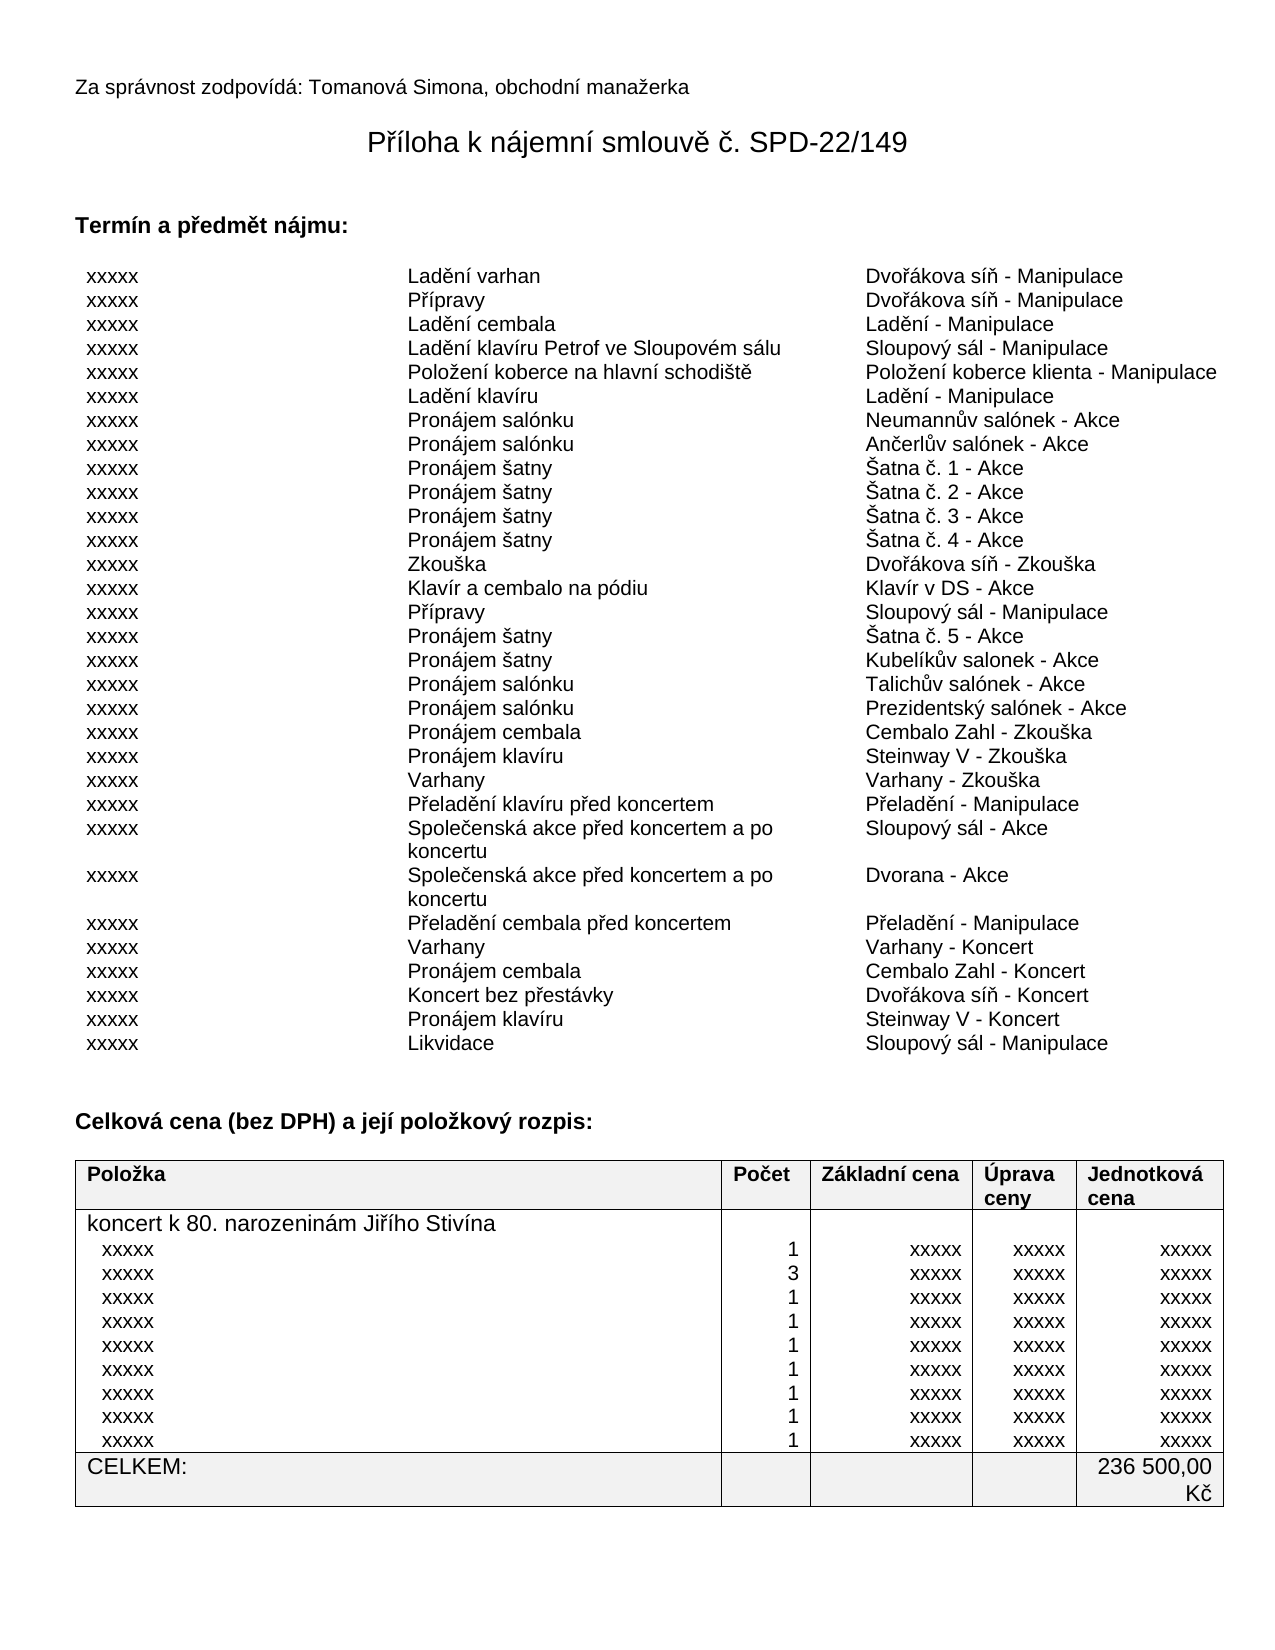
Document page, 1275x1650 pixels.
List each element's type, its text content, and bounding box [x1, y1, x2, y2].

table_cell Položení koberce na hlavní schodiště [396, 360, 854, 384]
table_cell xxxxx [75, 624, 396, 648]
table_cell Pronájem salónku [396, 696, 854, 719]
table_cell xxxxx [75, 288, 396, 312]
table_cell [1077, 1210, 1223, 1237]
table_cell 1 [722, 1356, 810, 1380]
table_cell xxxxx [1077, 1285, 1223, 1308]
table_cell xxxxx [75, 360, 396, 384]
table_cell xxxxx [75, 576, 396, 600]
table_cell Varhany - Zkouška [854, 768, 1238, 791]
table_cell xxxxx [75, 911, 396, 935]
table_cell xxxxx [1077, 1404, 1223, 1428]
table_cell Sloupový sál - Manipulace [854, 1031, 1238, 1055]
table_cell xxxxx [811, 1356, 972, 1380]
table_cell xxxxx [76, 1333, 721, 1356]
table_cell 1 [722, 1380, 810, 1404]
table_cell xxxxx [1077, 1380, 1223, 1404]
table_cell xxxxx [75, 432, 396, 456]
table_cell Přípravy [396, 600, 854, 624]
table_cell xxxxx [75, 863, 396, 911]
table_cell Sloupový sál - Manipulace [854, 336, 1238, 360]
table_header Základní cena [811, 1161, 972, 1209]
table_cell xxxxx [75, 384, 396, 408]
table_cell xxxxx [75, 504, 396, 528]
table_cell xxxxx [811, 1285, 972, 1308]
table_cell xxxxx [1077, 1309, 1223, 1332]
table_cell xxxxx [76, 1237, 721, 1261]
table_cell xxxxx [75, 1031, 396, 1055]
table_cell Zkouška [396, 552, 854, 576]
table_cell Koncert bez přestávky [396, 983, 854, 1007]
table_cell Sloupový sál - Akce [854, 815, 1238, 863]
table_cell Pronájem šatny [396, 504, 854, 528]
table_cell Steinway V - Koncert [854, 1007, 1238, 1031]
table_cell xxxxx [75, 528, 396, 552]
table_cell Ladění klavíru [396, 384, 854, 408]
table_header Položka [76, 1161, 721, 1209]
table_cell Dvořákova síň - Koncert [854, 983, 1238, 1007]
table_cell xxxxx [973, 1309, 1076, 1332]
table_cell Pronájem šatny [396, 648, 854, 672]
table_cell xxxxx [75, 744, 396, 767]
table_cell xxxxx [75, 480, 396, 504]
table_cell xxxxx [1077, 1237, 1223, 1261]
table_cell Varhany [396, 768, 854, 791]
table_cell xxxxx [75, 815, 396, 863]
table_cell Dvorana - Akce [854, 863, 1238, 911]
table_cell xxxxx [1077, 1261, 1223, 1284]
table_cell Pronájem klavíru [396, 744, 854, 767]
table_cell Přeladění - Manipulace [854, 791, 1238, 815]
table_cell xxxxx [75, 456, 396, 480]
table_cell xxxxx [75, 408, 396, 432]
table_cell xxxxx [973, 1261, 1076, 1284]
table_cell koncert k 80. narozeninám Jiřího Stivína [76, 1210, 721, 1237]
table_cell xxxxx [75, 312, 396, 336]
table_cell Ladění cembala [396, 312, 854, 336]
text Za správnost zodpovídá: Tomanová Simona, obchodní manažerka [75, 75, 1200, 99]
table_cell Pronájem šatny [396, 528, 854, 552]
table_cell Steinway V - Zkouška [854, 744, 1238, 767]
table_cell [811, 1210, 972, 1237]
table_cell xxxxx [76, 1404, 721, 1428]
table_cell Přípravy [396, 288, 854, 312]
table_cell CELKEM: [76, 1453, 721, 1506]
table_cell Klavír a cembalo na pódiu [396, 576, 854, 600]
table_cell 236 500,00 Kč [1077, 1453, 1223, 1506]
table_cell xxxxx [973, 1356, 1076, 1380]
table_cell Společenská akce před koncertem a po koncertu [396, 863, 854, 911]
table_cell Likvidace [396, 1031, 854, 1055]
table_cell [973, 1210, 1076, 1237]
table_cell Pronájem šatny [396, 480, 854, 504]
table_cell xxxxx [1077, 1333, 1223, 1356]
text Příloha k nájemní smlouvě č. SPD-22/149 [75, 125, 1200, 159]
table_cell xxxxx [75, 935, 396, 959]
table_cell xxxxx [75, 768, 396, 791]
text Celková cena (bez DPH) a její položkový rozpis: [75, 1108, 1200, 1134]
table_cell xxxxx [76, 1285, 721, 1308]
table_cell xxxxx [973, 1404, 1076, 1428]
table_cell Pronájem cembala [396, 959, 854, 983]
table_cell xxxxx [76, 1309, 721, 1332]
table_cell [973, 1453, 1076, 1506]
table_cell xxxxx [76, 1261, 721, 1284]
table_cell Ladění - Manipulace [854, 312, 1238, 336]
table_cell Pronájem šatny [396, 624, 854, 648]
table_header Počet [722, 1161, 810, 1209]
table_cell 1 [722, 1285, 810, 1308]
table_cell xxxxx [75, 600, 396, 624]
table_header Jednotková cena [1077, 1161, 1223, 1209]
table_cell xxxxx [75, 336, 396, 360]
table_cell [811, 1453, 972, 1506]
table_cell xxxxx [75, 648, 396, 672]
table_cell Prezidentský salónek - Akce [854, 696, 1238, 719]
table_cell xxxxx [75, 552, 396, 576]
table_cell Varhany [396, 935, 854, 959]
table_cell Společenská akce před koncertem a po koncertu [396, 815, 854, 863]
table_cell Dvořákova síň - Manipulace [854, 288, 1238, 312]
table_cell xxxxx [1077, 1356, 1223, 1380]
table_cell Ladění klavíru Petrof ve Sloupovém sálu [396, 336, 854, 360]
table_cell 1 [722, 1237, 810, 1261]
table_cell Šatna č. 5 - Akce [854, 624, 1238, 648]
table_cell xxxxx [76, 1356, 721, 1380]
table_cell xxxxx [811, 1333, 972, 1356]
table_cell xxxxx [75, 696, 396, 719]
table_cell 3 [722, 1261, 810, 1284]
table_cell Sloupový sál - Manipulace [854, 600, 1238, 624]
table_cell xxxxx [75, 791, 396, 815]
table_cell Cembalo Zahl - Koncert [854, 959, 1238, 983]
table_header Ladění varhan [396, 264, 854, 288]
table_cell Šatna č. 4 - Akce [854, 528, 1238, 552]
table_cell Kubelíkův salonek - Akce [854, 648, 1238, 672]
table_header Dvořákova síň - Manipulace [854, 264, 1238, 288]
table_cell xxxxx [76, 1380, 721, 1404]
table_header Úprava ceny [973, 1161, 1076, 1209]
table_cell xxxxx [811, 1428, 972, 1452]
table_cell Pronájem salónku [396, 672, 854, 696]
table_cell Varhany - Koncert [854, 935, 1238, 959]
table_cell Přeladění - Manipulace [854, 911, 1238, 935]
table_header xxxxx [75, 264, 396, 288]
table_cell xxxxx [75, 959, 396, 983]
table_cell 1 [722, 1333, 810, 1356]
table_cell xxxxx [75, 720, 396, 743]
table_cell [722, 1210, 810, 1237]
table_cell xxxxx [1077, 1428, 1223, 1452]
table_cell xxxxx [811, 1380, 972, 1404]
table_cell 1 [722, 1404, 810, 1428]
table_cell Pronájem klavíru [396, 1007, 854, 1031]
table_cell xxxxx [973, 1237, 1076, 1261]
table_cell Položení koberce klienta - Manipulace [854, 360, 1238, 384]
table_cell Klavír v DS - Akce [854, 576, 1238, 600]
table_cell xxxxx [973, 1428, 1076, 1452]
table_cell Pronájem salónku [396, 408, 854, 432]
table_cell Šatna č. 2 - Akce [854, 480, 1238, 504]
table_cell xxxxx [811, 1404, 972, 1428]
table_cell Neumannův salónek - Akce [854, 408, 1238, 432]
table_cell 1 [722, 1309, 810, 1332]
table_cell xxxxx [76, 1428, 721, 1452]
table_cell Pronájem šatny [396, 456, 854, 480]
table_cell [722, 1453, 810, 1506]
table_cell Přeladění cembala před koncertem [396, 911, 854, 935]
table_cell Přeladění klavíru před koncertem [396, 791, 854, 815]
table_cell 1 [722, 1428, 810, 1452]
table_cell xxxxx [811, 1261, 972, 1284]
table_cell Šatna č. 1 - Akce [854, 456, 1238, 480]
table_cell xxxxx [75, 983, 396, 1007]
text Termín a předmět nájmu: [75, 212, 1200, 238]
table_cell xxxxx [973, 1380, 1076, 1404]
table_cell Šatna č. 3 - Akce [854, 504, 1238, 528]
table_cell xxxxx [811, 1237, 972, 1261]
table_cell xxxxx [811, 1309, 972, 1332]
table_cell xxxxx [973, 1285, 1076, 1308]
table_cell xxxxx [75, 1007, 396, 1031]
table_cell Pronájem salónku [396, 432, 854, 456]
table_cell xxxxx [75, 672, 396, 696]
table_cell Cembalo Zahl - Zkouška [854, 720, 1238, 743]
table_cell Ančerlův salónek - Akce [854, 432, 1238, 456]
table_cell Pronájem cembala [396, 720, 854, 743]
table_cell Dvořákova síň - Zkouška [854, 552, 1238, 576]
table_cell xxxxx [973, 1333, 1076, 1356]
table_cell Talichův salónek - Akce [854, 672, 1238, 696]
table_cell Ladění - Manipulace [854, 384, 1238, 408]
